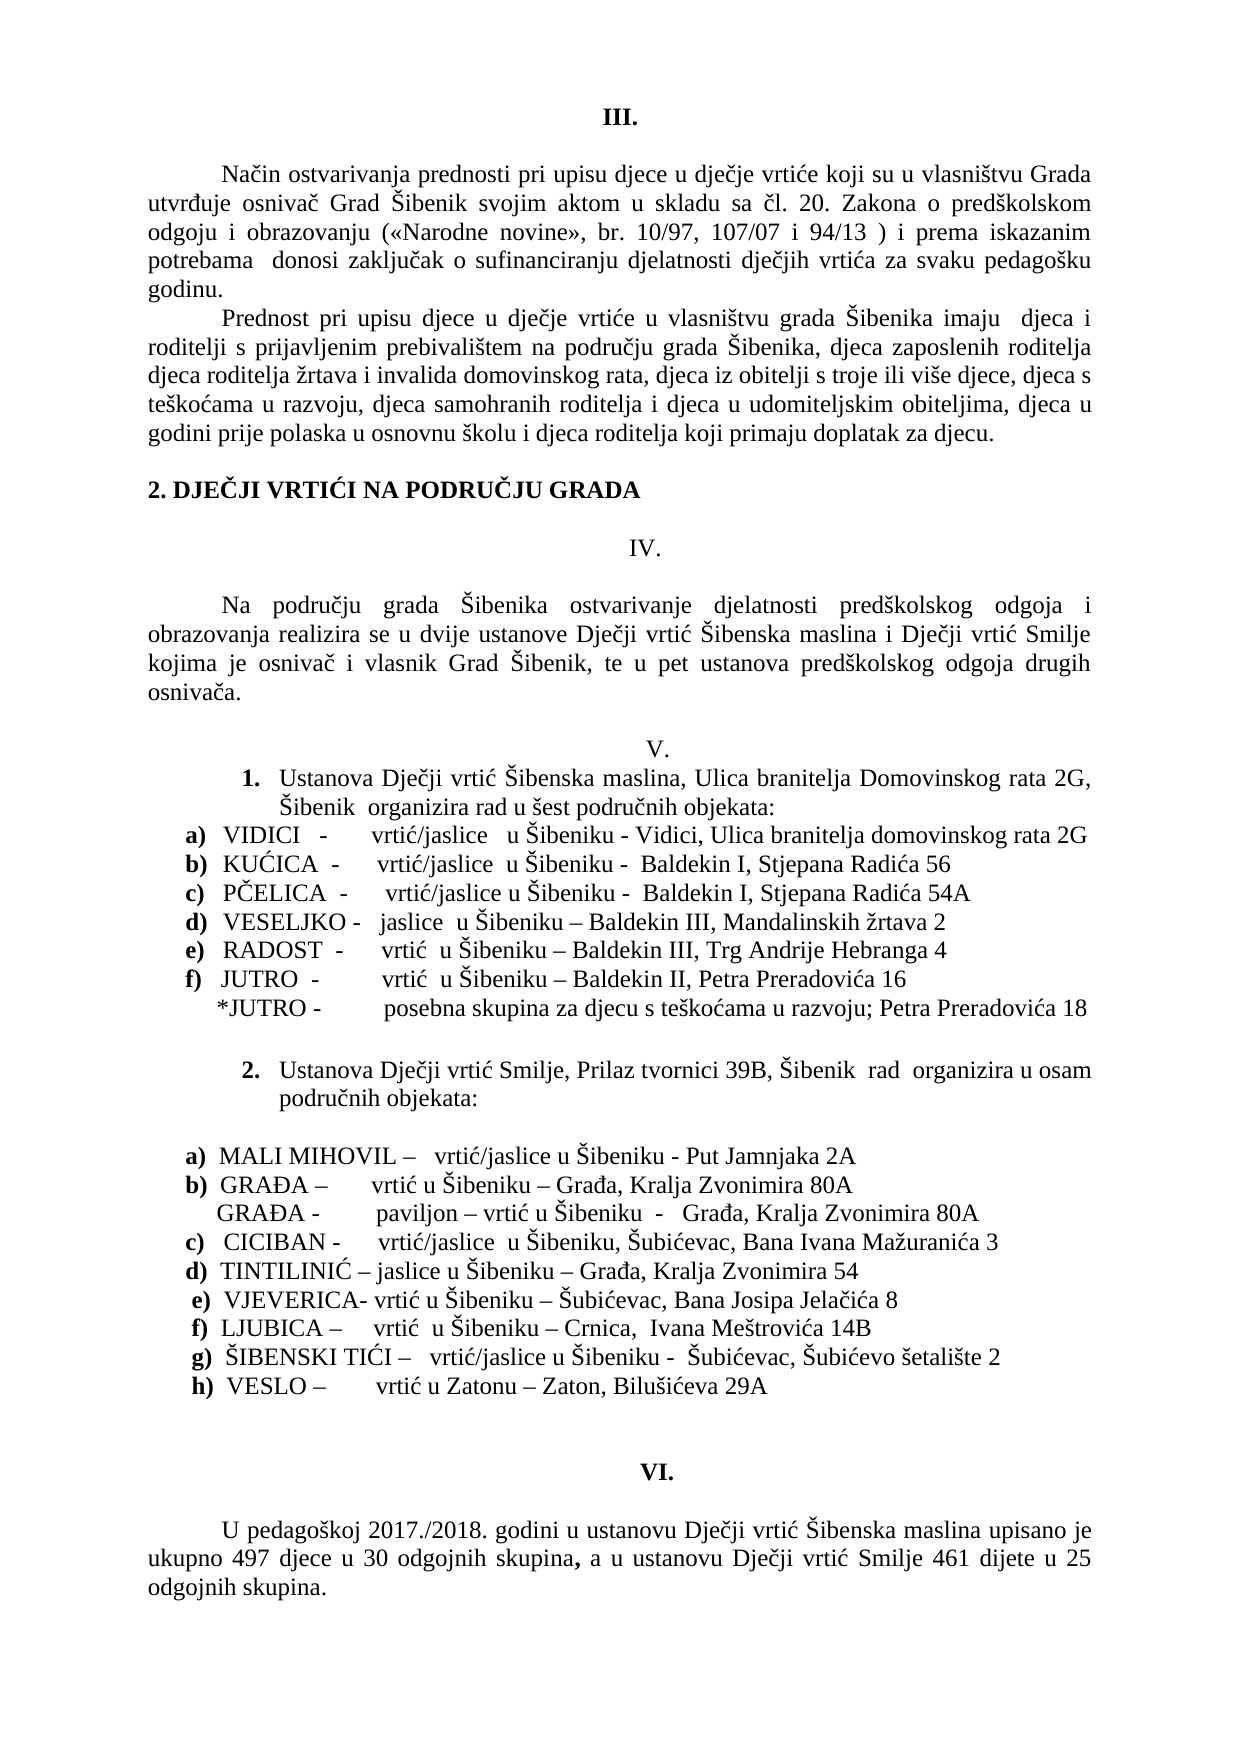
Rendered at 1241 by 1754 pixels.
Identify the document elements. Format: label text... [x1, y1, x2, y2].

text III. [148, 102, 1093, 131]
list KUĆICA - vrtić/jaslice u Šibeniku - Baldekin I, Stjepana Radića 56 [185, 849, 1093, 878]
text IV. [148, 533, 1093, 562]
text Na području grada Šibenika ostvarivanje djelatnosti predškolskog odgoja i obrazovanja realizira se u dvije ustanove Dječji vrtić Šibenska maslina i Dječji vrtić Smilje kojima je osnivač i vlasnik Grad Šibenik, te u pet ustanova predškolskog odgoja drugih osnivača. [148, 591, 1093, 706]
text VI. [221, 1457, 1093, 1486]
text c) CICIBAN - vrtić/jaslice u Šibeniku, Šubićevac, Bana Ivana Mažuranića 3 [148, 1227, 1093, 1256]
text Prednost pri upisu djece u dječje vrtiće u vlasništvu grada Šibenika imaju djeca i roditelji s prijavljenim prebivalištem na području grada Šibenika, djeca zaposlenih roditelja djeca roditelja žrtava i invalida domovinskog rata, djeca iz obitelji s troje ili više djece, djeca s teškoćama u razvoju, djeca samohranih roditelja i djeca u udomiteljskim obiteljima, djeca u godini prije polaska u osnovnu školu i djeca roditelja koji primaju doplatak za djecu. [148, 303, 1093, 447]
text GRAĐA - paviljon – vrtić u Šibeniku - Građa, Kralja Zvonimira 80A [148, 1198, 1093, 1227]
list Ustanova Dječji vrtić Smilje, Prilaz tvornici 39B, Šibenik rad organizira u osam područnih objekata: [241, 1055, 1093, 1112]
text a) MALI MIHOVIL – vrtić/jaslice u Šibeniku - Put Jamnjaka 2A [148, 1141, 1093, 1170]
list PČELICA - vrtić/jaslice u Šibeniku - Baldekin I, Stjepana Radića 54A [185, 878, 1093, 907]
text e) VJEVERICA- vrtić u Šibeniku – Šubićevac, Bana Josipa Jelačića 8 [148, 1285, 1093, 1313]
text f) JUTRO - vrtić u Šibeniku – Baldekin II, Petra Preradovića 16 [185, 964, 1093, 993]
text b) GRAĐA – vrtić u Šibeniku – Građa, Kralja Zvonimira 80A [148, 1170, 1093, 1198]
list VIDICI - vrtić/jaslice u Šibeniku - Vidici, Ulica branitelja domovinskog rata 2G [185, 821, 1093, 849]
text 2. DJEČJI VRTIĆI NA PODRUČJU GRADA [148, 476, 1093, 504]
list RADOST - vrtić u Šibeniku – Baldekin III, Trg Andrije Hebranga 4 [185, 936, 1093, 964]
text Način ostvarivanja prednosti pri upisu djece u dječje vrtiće koji su u vlasništvu Grada utvrđuje osnivač Grad Šibenik svojim aktom u skladu sa čl. 20. Zakona o predškolskom odgoju i obrazovanju («Narodne novine», br. 10/97, 107/07 i 94/13 ) i prema iskazanim potrebama donosi zaključak o sufinanciranju djelatnosti dječjih vrtića za svaku pedagošku godinu. [148, 159, 1093, 303]
list VESELJKO - jaslice u Šibeniku – Baldekin III, Mandalinskih žrtava 2 [185, 907, 1093, 936]
text f) LJUBICA – vrtić u Šibeniku – Crnica, Ivana Meštrovića 14B [148, 1313, 1093, 1342]
text g) ŠIBENSKI TIĆI – vrtić/jaslice u Šibeniku - Šubićevac, Šubićevo šetalište 2 [148, 1342, 1093, 1371]
text d) TINTILINIĆ – jaslice u Šibeniku – Građa, Kralja Zvonimira 54 [148, 1256, 1093, 1285]
list Ustanova Dječji vrtić Šibenska maslina, Ulica branitelja Domovinskog rata 2G, Šibenik organizira rad u šest područnih objekata: [241, 763, 1093, 821]
text V. [223, 734, 1093, 763]
text *JUTRO - posebna skupina za djecu s teškoćama u razvoju; Petra Preradovića 18 [148, 993, 1093, 1022]
text U pedagoškoj 2017./2018. godini u ustanovu Dječji vrtić Šibenska maslina upisano je ukupno 497 djece u 30 odgojnih skupina, a u ustanovu Dječji vrtić Smilje 461 dijete u 25 odgojnih skupina. [148, 1515, 1093, 1601]
text h) VESLO – vrtić u Zatonu – Zaton, Bilušićeva 29A [148, 1371, 1093, 1400]
